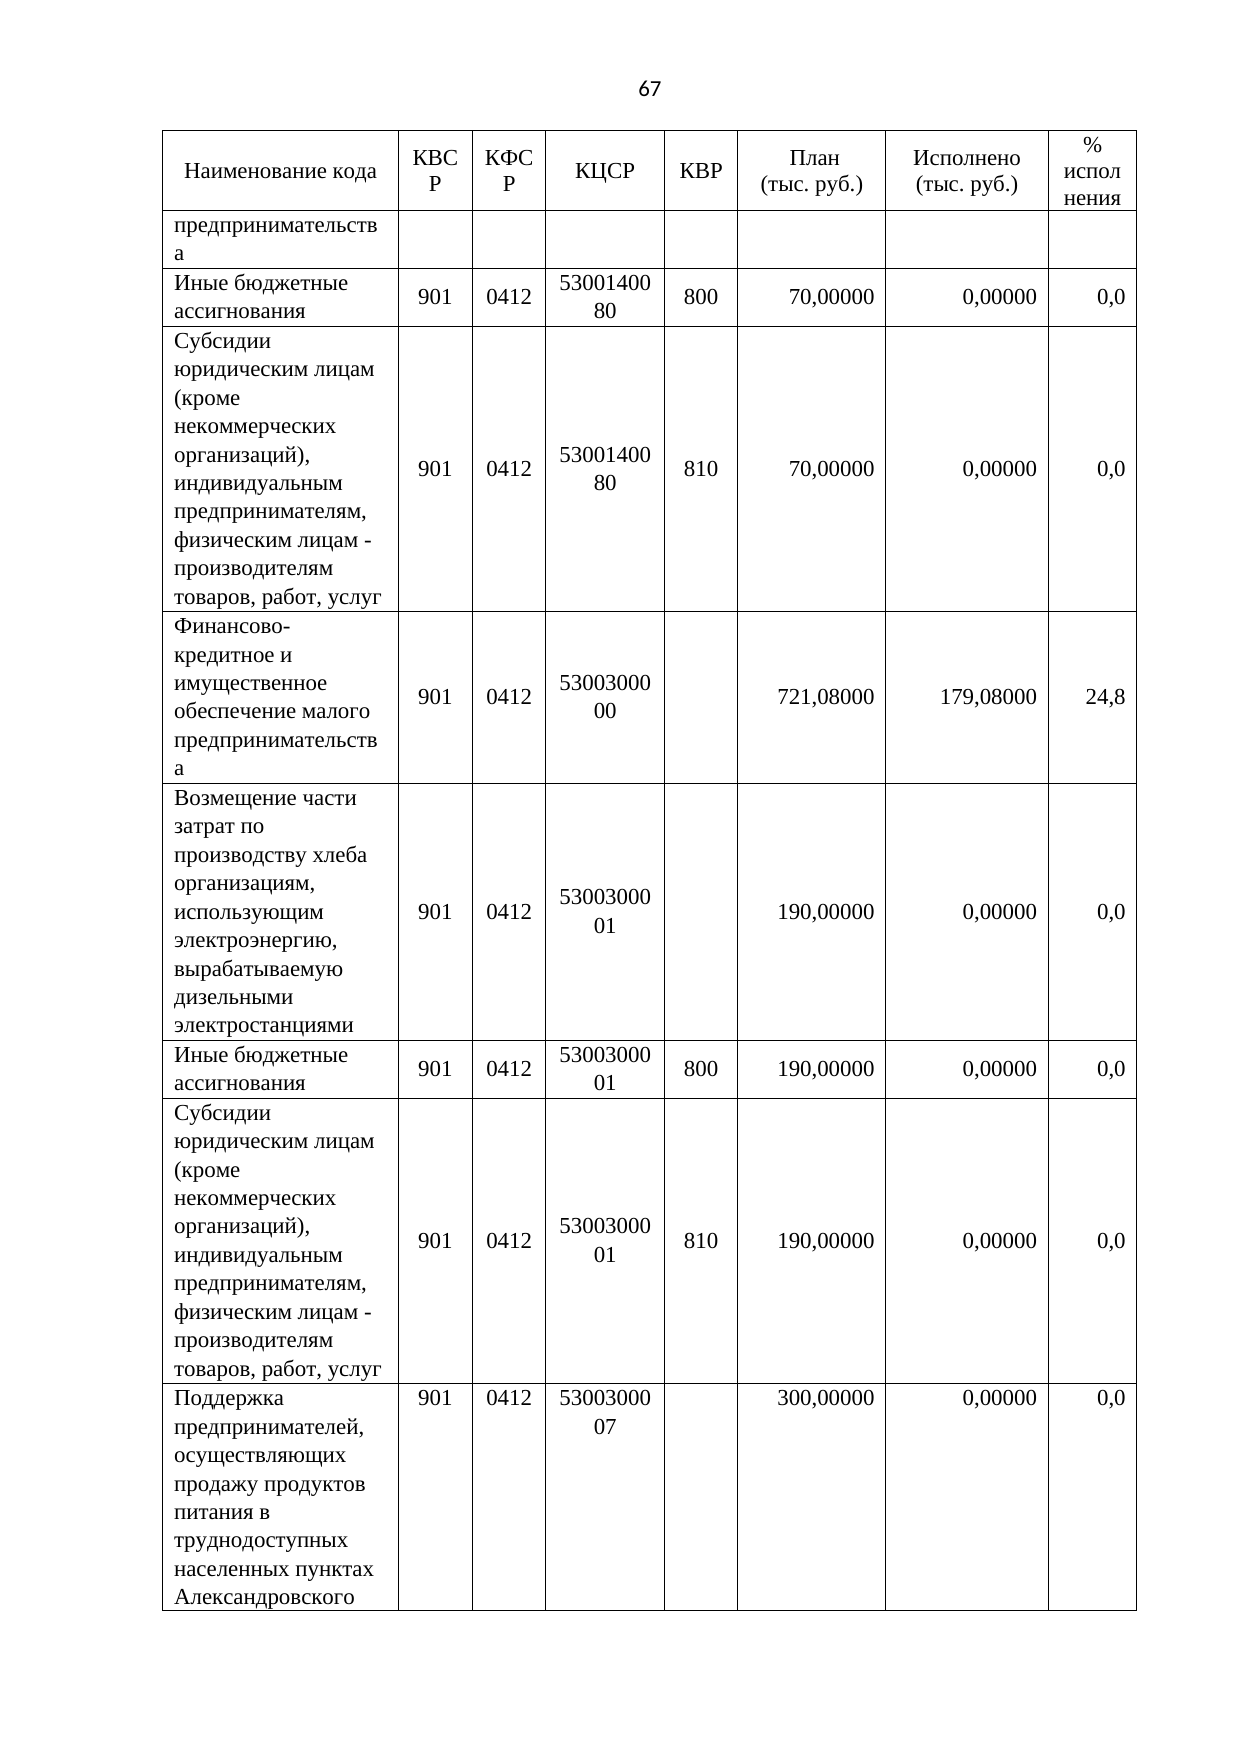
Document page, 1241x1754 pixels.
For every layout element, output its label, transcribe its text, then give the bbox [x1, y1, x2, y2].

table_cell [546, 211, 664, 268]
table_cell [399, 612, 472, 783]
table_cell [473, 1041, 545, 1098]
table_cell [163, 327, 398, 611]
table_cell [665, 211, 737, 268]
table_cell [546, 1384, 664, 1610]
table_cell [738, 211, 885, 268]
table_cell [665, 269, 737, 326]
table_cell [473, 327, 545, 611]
table_header КЦСР [546, 131, 664, 210]
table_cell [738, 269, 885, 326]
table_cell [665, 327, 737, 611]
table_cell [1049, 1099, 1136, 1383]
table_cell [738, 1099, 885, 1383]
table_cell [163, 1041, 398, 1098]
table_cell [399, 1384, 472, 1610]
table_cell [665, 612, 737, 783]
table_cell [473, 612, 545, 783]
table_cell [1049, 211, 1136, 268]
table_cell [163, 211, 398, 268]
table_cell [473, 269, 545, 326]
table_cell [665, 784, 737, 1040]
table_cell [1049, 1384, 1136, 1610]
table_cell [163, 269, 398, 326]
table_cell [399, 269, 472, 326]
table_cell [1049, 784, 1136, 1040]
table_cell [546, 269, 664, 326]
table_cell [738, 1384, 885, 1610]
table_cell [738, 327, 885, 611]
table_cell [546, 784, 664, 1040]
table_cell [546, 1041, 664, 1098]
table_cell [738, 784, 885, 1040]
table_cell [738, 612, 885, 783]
table_header Исполнено (тыс. руб.) [886, 131, 1048, 210]
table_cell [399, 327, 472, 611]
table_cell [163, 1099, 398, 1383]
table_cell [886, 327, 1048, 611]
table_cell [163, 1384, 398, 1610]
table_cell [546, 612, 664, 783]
table_header КВСР [399, 131, 472, 210]
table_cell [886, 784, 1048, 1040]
table_header КФСР [473, 131, 545, 210]
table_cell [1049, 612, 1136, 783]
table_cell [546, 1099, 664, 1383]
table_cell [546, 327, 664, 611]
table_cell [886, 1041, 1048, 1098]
table_header % исполнения [1049, 131, 1136, 210]
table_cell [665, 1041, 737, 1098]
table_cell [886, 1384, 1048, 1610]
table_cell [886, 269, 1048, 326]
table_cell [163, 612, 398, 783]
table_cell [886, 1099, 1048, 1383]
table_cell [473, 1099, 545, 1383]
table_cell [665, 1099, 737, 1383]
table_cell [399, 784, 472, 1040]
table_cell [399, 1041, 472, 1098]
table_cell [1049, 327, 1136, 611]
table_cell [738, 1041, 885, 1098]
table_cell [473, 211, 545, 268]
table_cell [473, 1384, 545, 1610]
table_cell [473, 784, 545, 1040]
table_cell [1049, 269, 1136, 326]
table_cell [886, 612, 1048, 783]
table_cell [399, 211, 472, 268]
table_header КВР [665, 131, 737, 210]
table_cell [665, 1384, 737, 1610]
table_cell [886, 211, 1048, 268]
table_header Наименование кода [163, 131, 398, 210]
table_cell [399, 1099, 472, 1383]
table_header План (тыс. руб.) [738, 131, 885, 210]
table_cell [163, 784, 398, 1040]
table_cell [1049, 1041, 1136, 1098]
